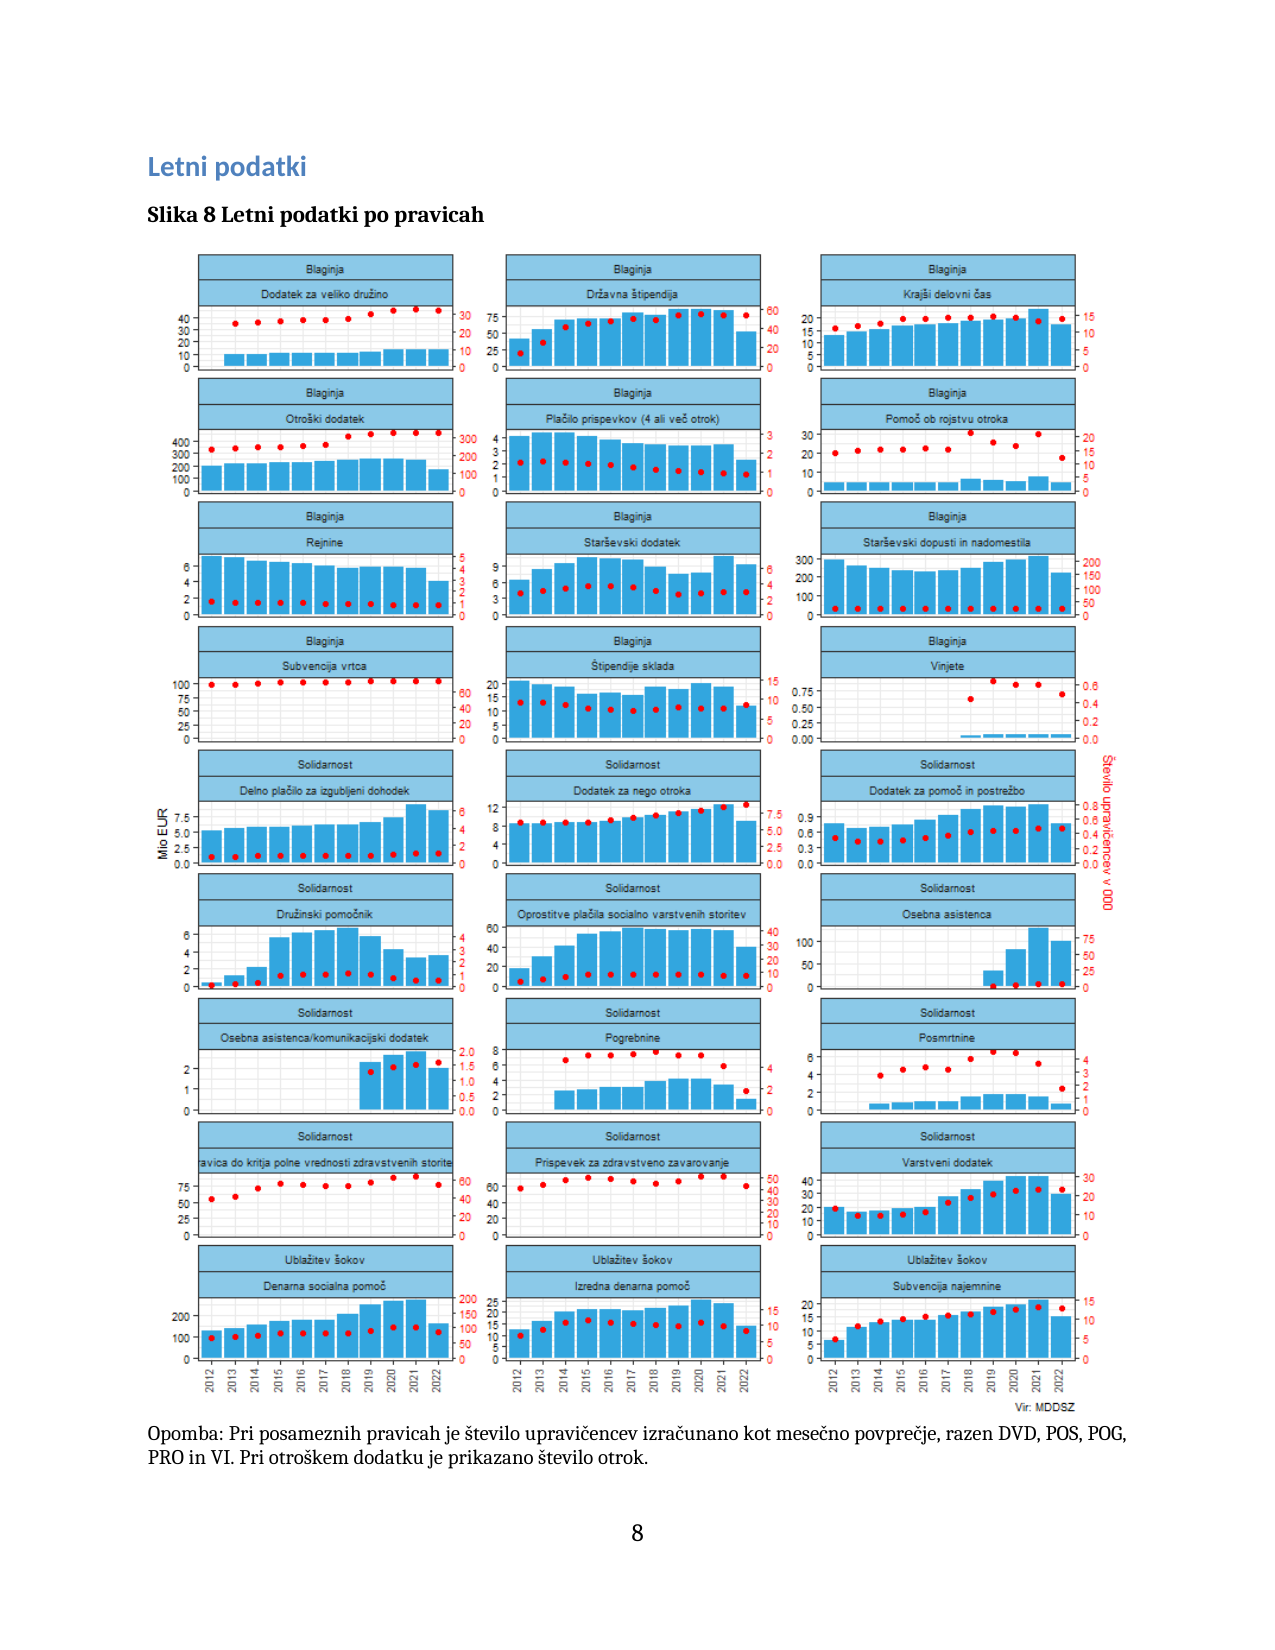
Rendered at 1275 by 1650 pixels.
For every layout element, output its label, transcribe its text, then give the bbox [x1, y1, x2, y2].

picture [147, 247, 1127, 1422]
text Slika 8 Letni podatki po pravicah [148, 202, 1127, 228]
text Opomba: Pri posameznih pravicah je število upravičencev izračunano kot mesečno povprečje, razen DVD, POS, POG, PRO in VI. Pri otroškem dodatku je prikazano število otrok. [148, 1422, 1127, 1470]
subtitle Letni podatki [148, 148, 1127, 183]
